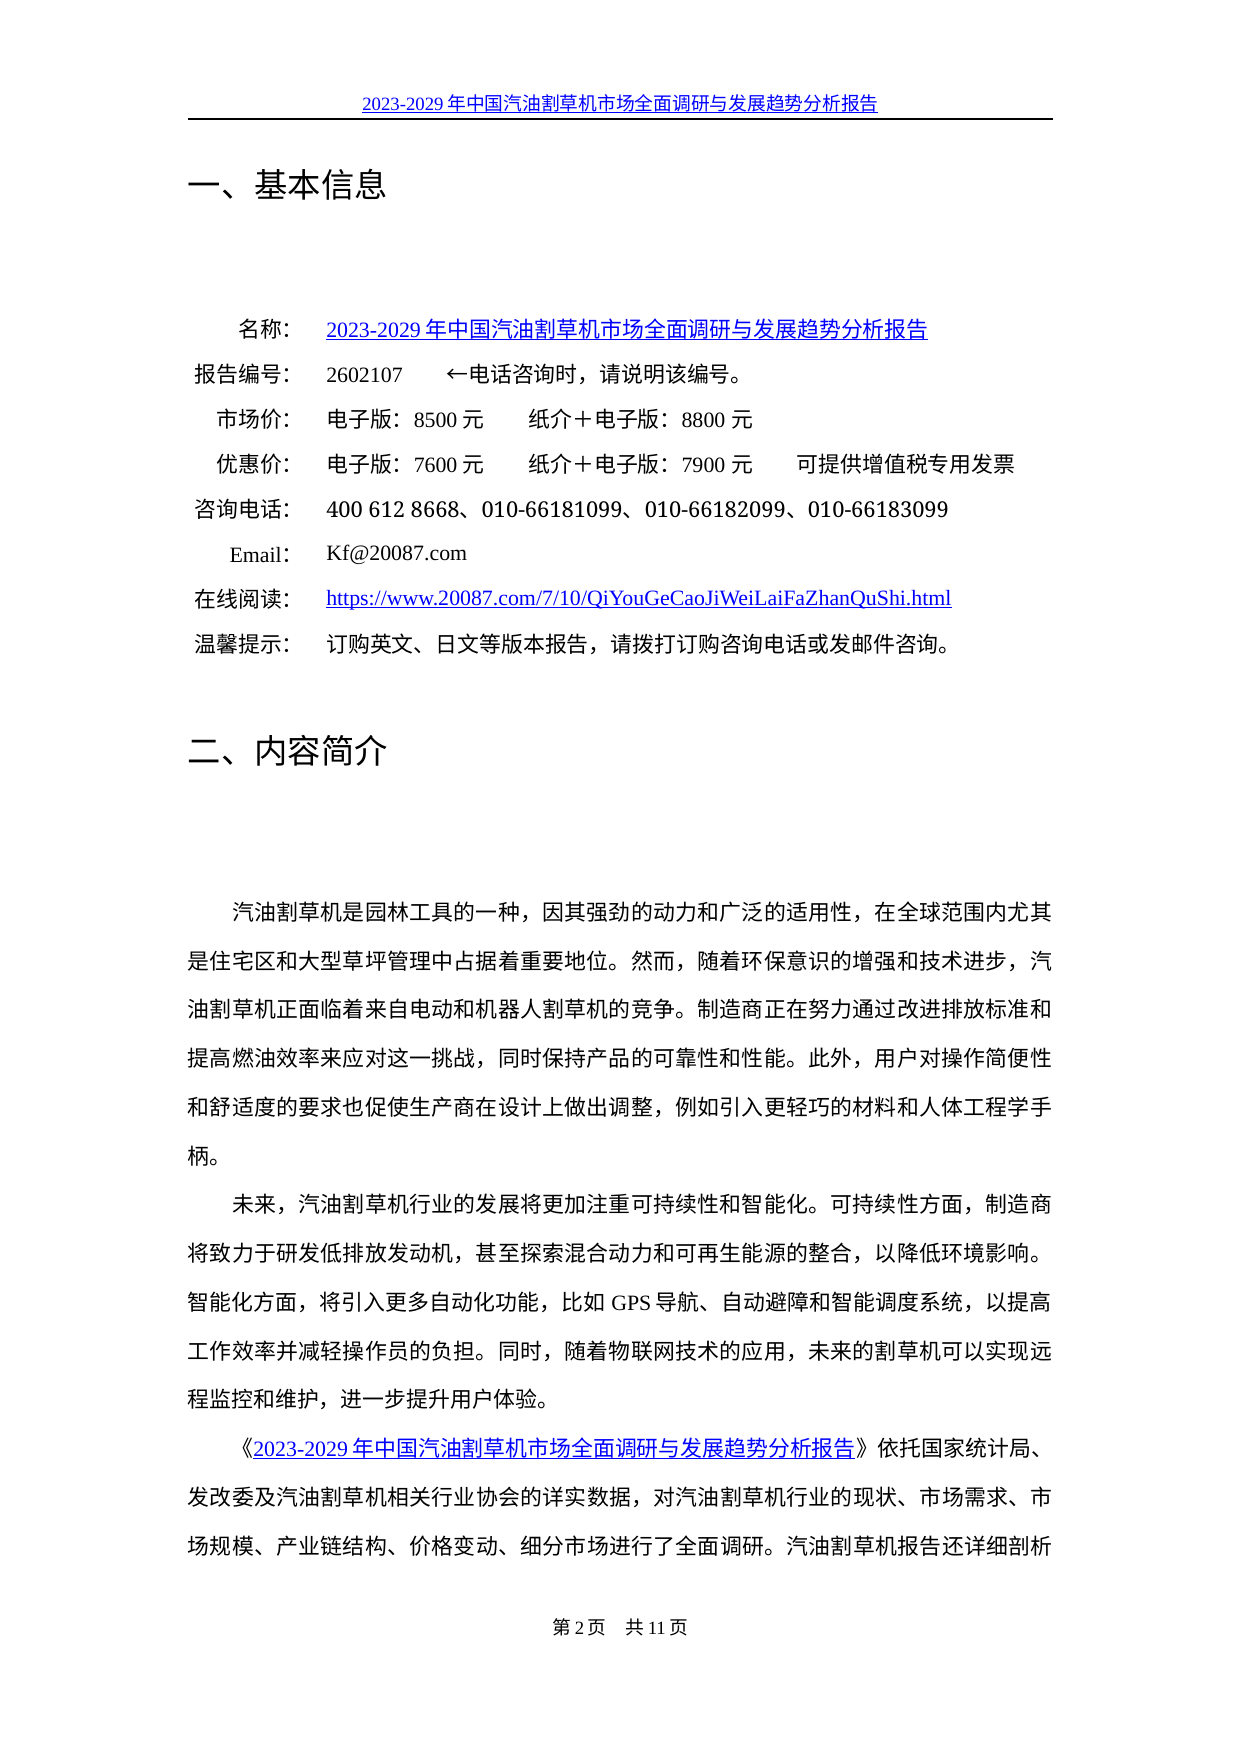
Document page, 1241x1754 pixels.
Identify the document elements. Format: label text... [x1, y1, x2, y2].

table_cell 400 612 8668、010-66181099、010-66182099、010-66183099 [315, 492, 1073, 537]
table_cell 报告编号： [167, 357, 315, 402]
table_cell 订购英文、日文等版本报告，请拨打订购咨询电话或发邮件咨询。 [315, 627, 1073, 672]
table_cell 咨询电话： [167, 492, 315, 537]
table_cell Email： [167, 537, 315, 582]
table_cell 电子版：8500 元 纸介＋电子版：8800 元 [315, 402, 1073, 447]
table_header 2023-2029年中国汽油割草机市场全面调研与发展趋势分析报告 [315, 312, 1073, 357]
table_cell 2602107 ←电话咨询时，请说明该编号。 [315, 357, 1073, 402]
table_cell 温馨提示： [167, 627, 315, 672]
table_cell 市场价： [167, 402, 315, 447]
table_cell [315, 582, 1073, 627]
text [187, 894, 1053, 1561]
table_cell 电子版：7600 元 纸介＋电子版：7900 元 可提供增值税专用发票 [315, 447, 1073, 492]
table_cell 在线阅读： [167, 582, 315, 627]
title 二、内容简介 [187, 717, 1053, 782]
table_cell 优惠价： [167, 447, 315, 492]
table_cell Kf@20087.com [315, 537, 1073, 582]
title 一、基本信息 [187, 150, 1053, 215]
table_header 名称： [167, 312, 315, 357]
